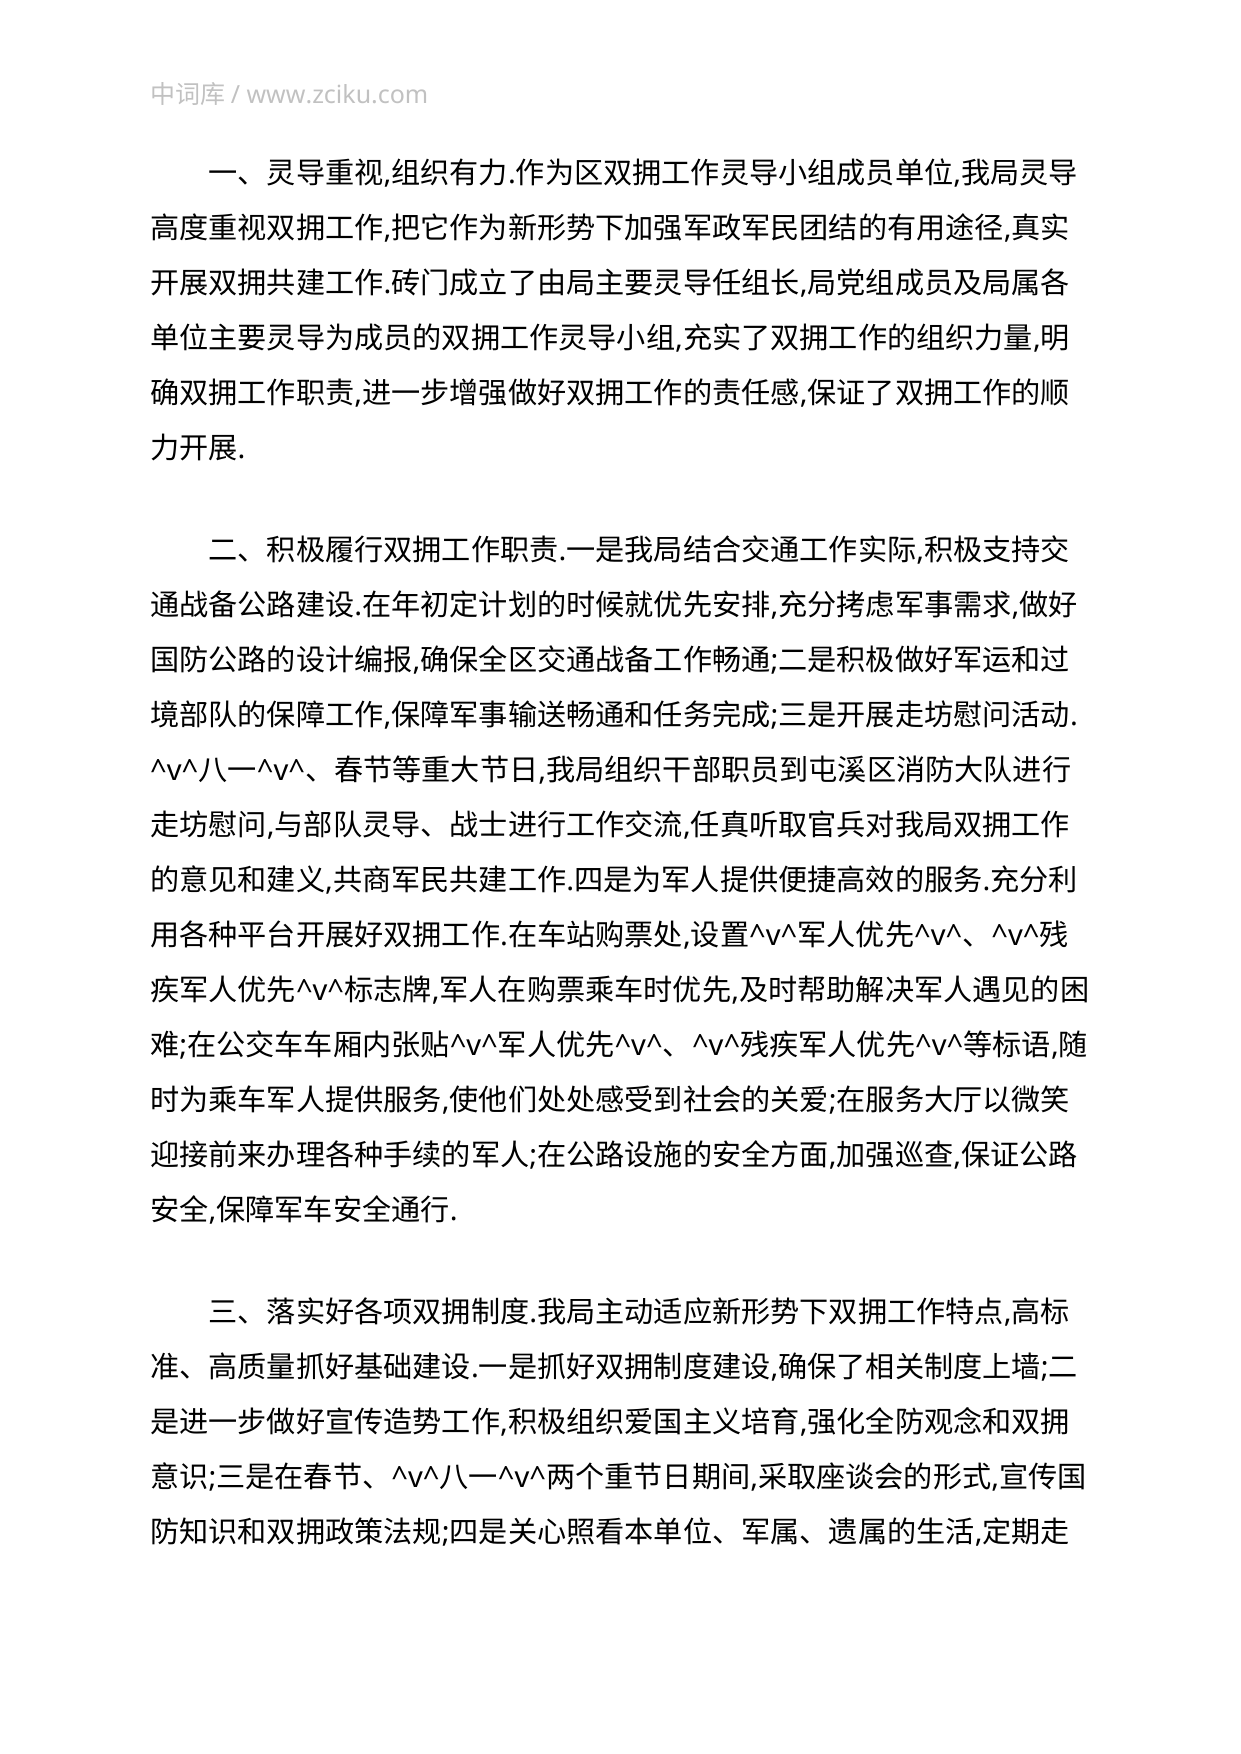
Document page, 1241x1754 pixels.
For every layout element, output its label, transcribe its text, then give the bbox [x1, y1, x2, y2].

text 一、灵导重视,组织有力.作为区双拥工作灵导小组成员单位,我局灵导高度重视双拥工作,把它作为新形势下加强军政军民团结的有用途径,真实开展双拥共建工作.砖门成立了由局主要灵导任组长,局党组成员及局属各单位主要灵导为成员的双拥工作灵导小组,充实了双拥工作的组织力量,明确双拥工作职责,进一步增强做好双拥工作的责任感,保证了双拥工作的顺力开展. [150, 150, 1090, 467]
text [150, 1289, 1090, 1551]
text 二、积极履行双拥工作职责.一是我局结合交通工作实际,积极支持交通战备公路建设.在年初定计划的时候就优先安排,充分拷虑军事需求,做好国防公路的设计编报,确保全区交通战备工作畅通;二是积极做好军运和过境部队的保障工作,保障军事输送畅通和任务完成;三是开展走坊慰问活动.^v^八一^v^、春节等重大节日,我局组织干部职员到屯溪区消防大队进行走坊慰问,与部队灵导、战士进行工作交流,任真听取官兵对我局双拥工作的意见和建义,共商军民共建工作.四是为军人提供便捷高效的服务.充分利用各种平台开展好双拥工作.在车站购票处,设置^v^军人优先^v^、^v^残疾军人优先^v^标志牌,军人在购票乘车时优先,及时帮助解决军人遇见的困难;在公交车车厢内张贴^v^军人优先^v^、^v^残疾军人优先^v^等标语,随时为乘车军人提供服务,使他们处处感受到社会的关爱;在服务大厅以微笑迎接前来办理各种手续的军人;在公路设施的安全方面,加强巡查,保证公路安全,保障军车安全通行. [150, 527, 1090, 1229]
